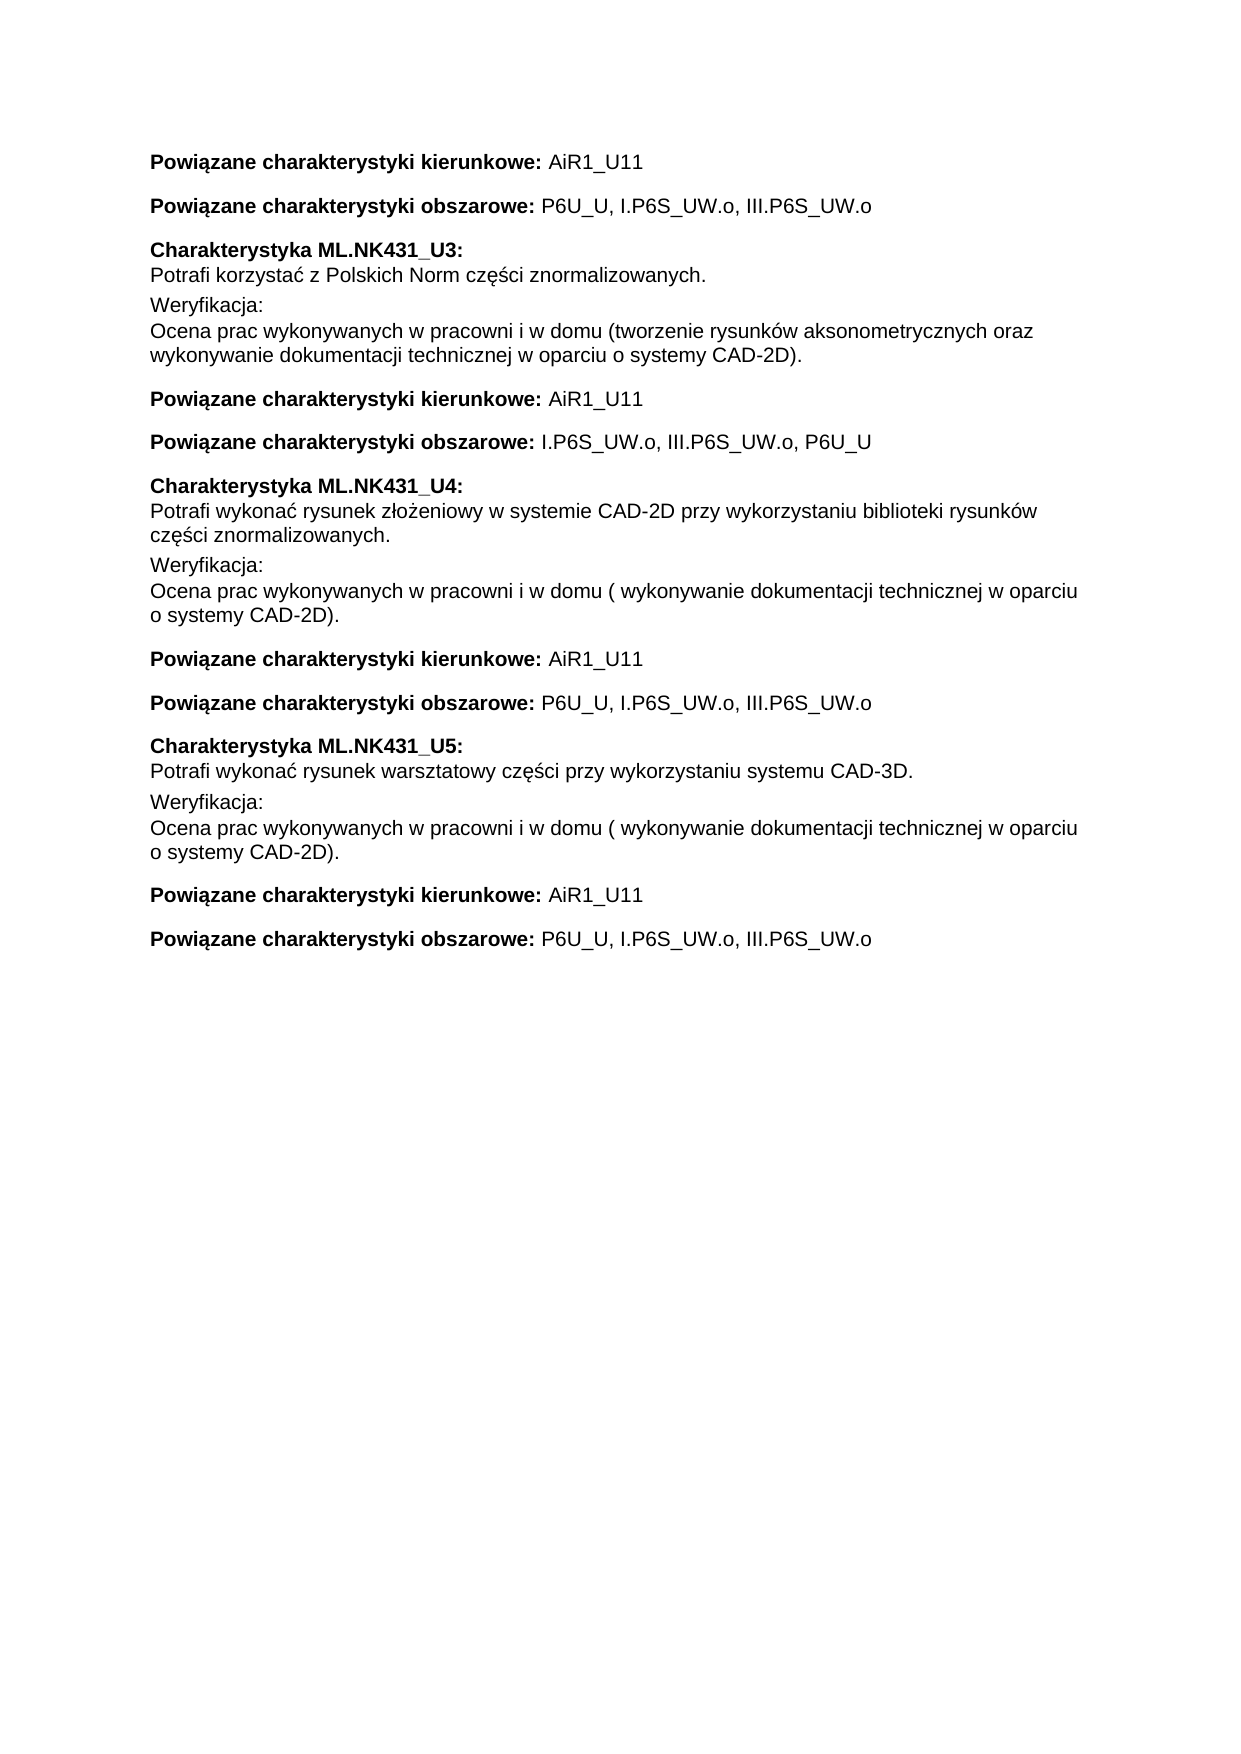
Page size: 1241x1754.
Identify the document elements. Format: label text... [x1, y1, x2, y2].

text Powiązane charakterystyki obszarowe: P6U_U, I.P6S_UW.o, III.P6S_UW.o [150, 691, 1090, 714]
text Ocena prac wykonywanych w pracowni i w domu ( wykonywanie dokumentacji technicznej w oparciu o systemy CAD-2D). [150, 816, 1090, 863]
text Weryfikacja: [150, 293, 1090, 317]
text Charakterystyka ML.NK431_U4: [150, 474, 1090, 498]
text Charakterystyka ML.NK431_U3: [150, 237, 1090, 261]
text Weryfikacja: [150, 789, 1090, 813]
text Powiązane charakterystyki kierunkowe: AiR1_U11 [150, 150, 1090, 174]
text Potrafi wykonać rysunek warsztatowy części przy wykorzystaniu systemu CAD-3D. [150, 759, 1090, 783]
text Potrafi wykonać rysunek złożeniowy w systemie CAD-2D przy wykorzystaniu biblioteki rysunków części znormalizowanych. [150, 499, 1090, 547]
text Powiązane charakterystyki obszarowe: I.P6S_UW.o, III.P6S_UW.o, P6U_U [150, 430, 1090, 454]
text Ocena prac wykonywanych w pracowni i w domu (tworzenie rysunków aksonometrycznych oraz wykonywanie dokumentacji technicznej w oparciu o systemy CAD-2D). [150, 319, 1090, 367]
text Powiązane charakterystyki kierunkowe: AiR1_U11 [150, 386, 1090, 410]
text Potrafi korzystać z Polskich Norm części znormalizowanych. [150, 262, 1090, 286]
text Powiązane charakterystyki obszarowe: P6U_U, I.P6S_UW.o, III.P6S_UW.o [150, 194, 1090, 218]
text Powiązane charakterystyki obszarowe: P6U_U, I.P6S_UW.o, III.P6S_UW.o [150, 927, 1090, 951]
text Powiązane charakterystyki kierunkowe: AiR1_U11 [150, 883, 1090, 907]
text Powiązane charakterystyki kierunkowe: AiR1_U11 [150, 647, 1090, 671]
text Ocena prac wykonywanych w pracowni i w domu ( wykonywanie dokumentacji technicznej w oparciu o systemy CAD-2D). [150, 579, 1090, 627]
text Charakterystyka ML.NK431_U5: [150, 734, 1090, 758]
text Weryfikacja: [150, 553, 1090, 577]
